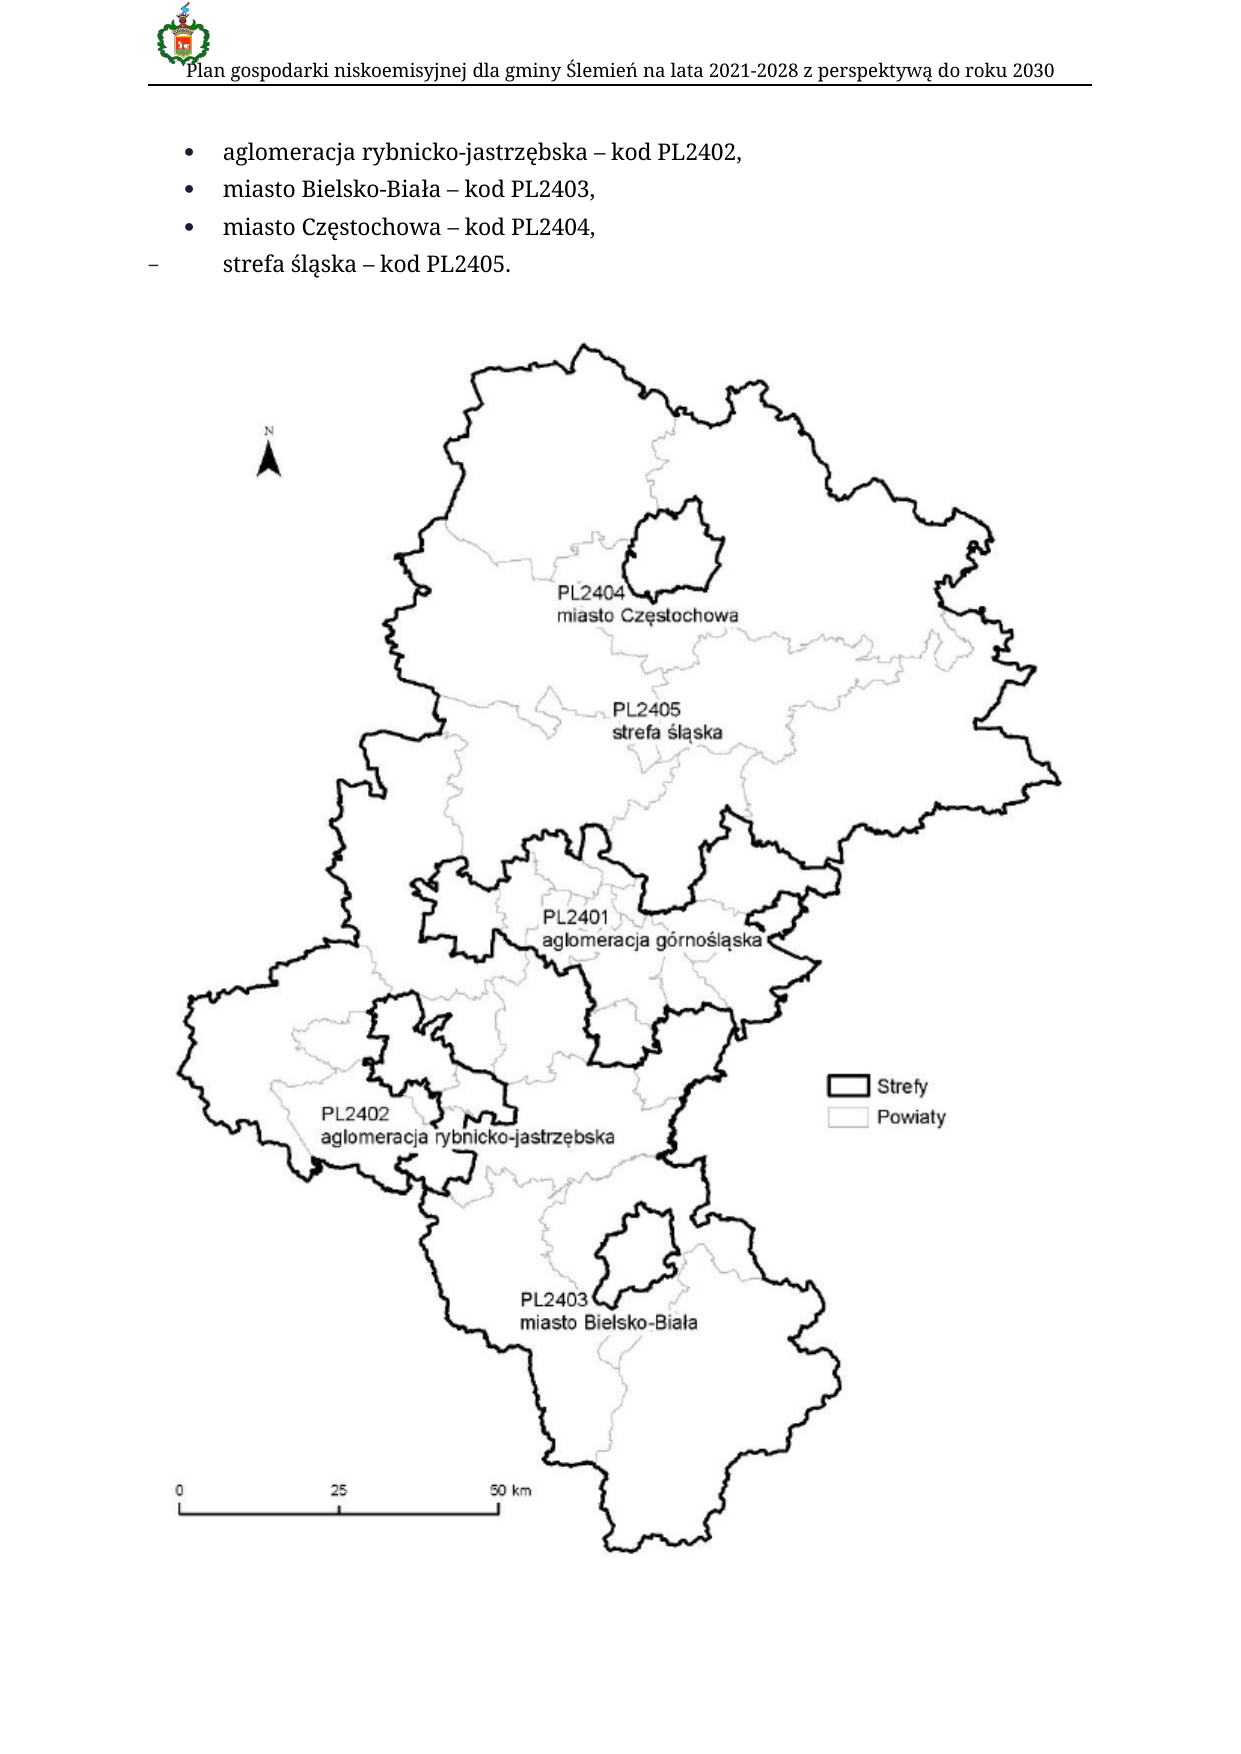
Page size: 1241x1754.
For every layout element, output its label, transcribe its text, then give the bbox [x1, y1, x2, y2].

list miasto Bielsko-Biała – kod PL2403, [185, 173, 1092, 204]
list aglomeracja rybnicko-jastrzębska – kod PL2402, [185, 136, 1092, 167]
picture [157, 2, 210, 66]
list strefa śląska – kod PL2405. [148, 248, 1092, 279]
list miasto Częstochowa – kod PL2404, [185, 211, 1092, 242]
